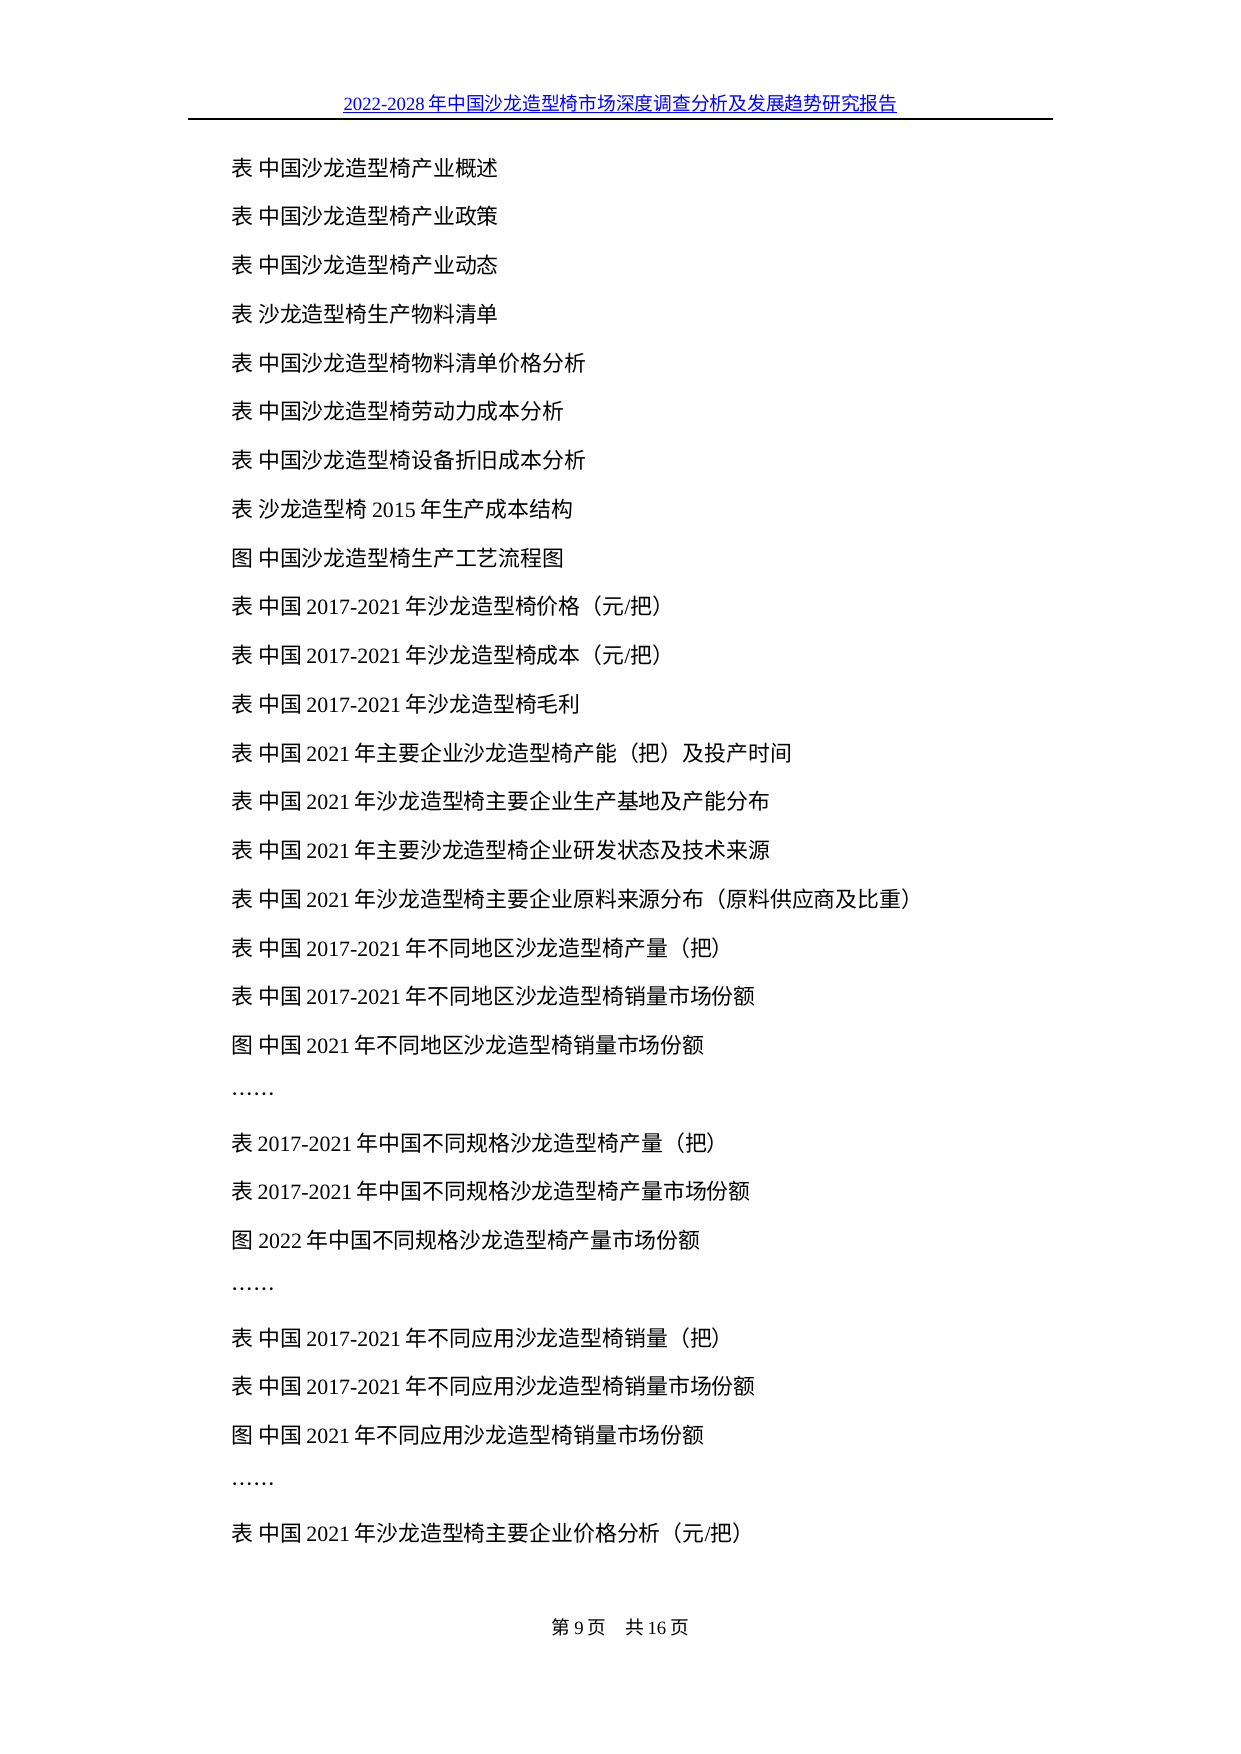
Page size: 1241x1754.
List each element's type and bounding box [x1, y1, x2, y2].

text [187, 150, 1053, 1548]
